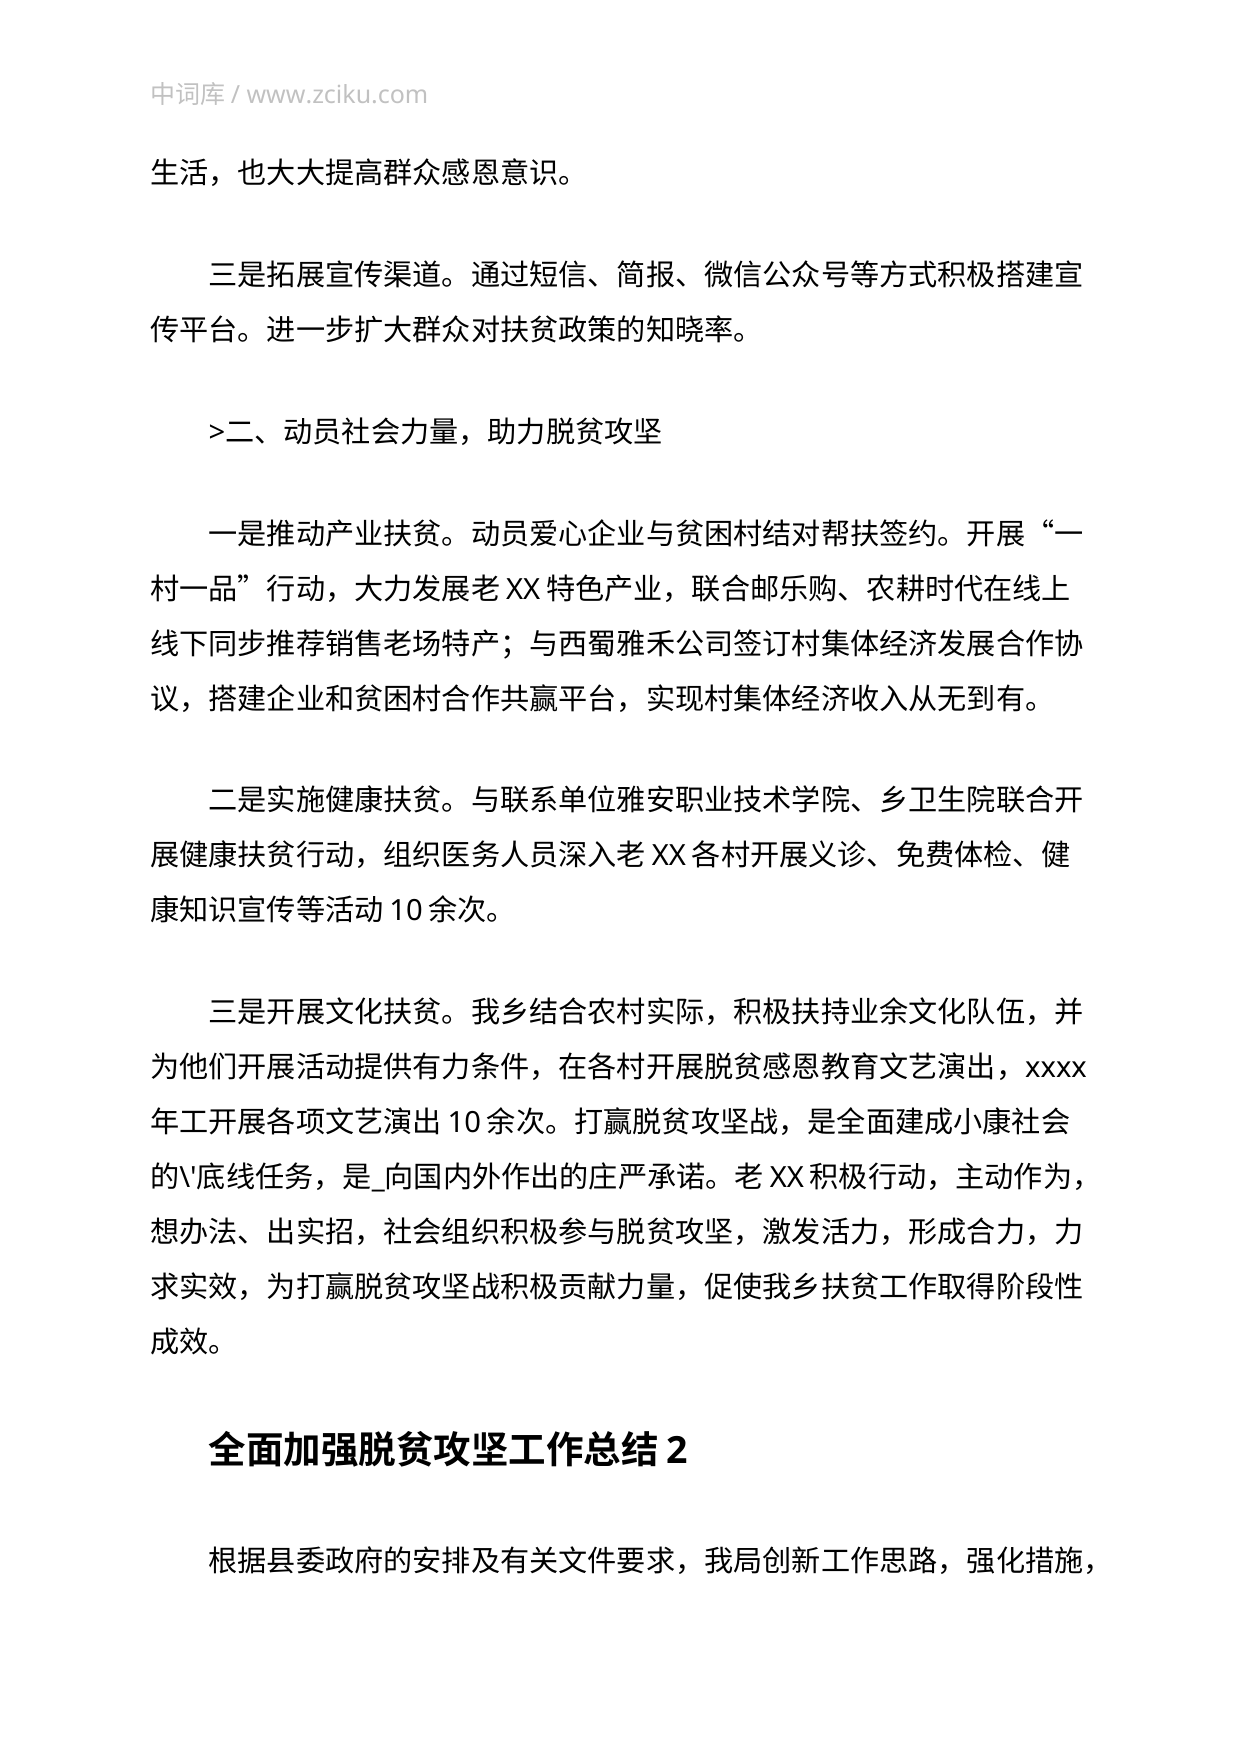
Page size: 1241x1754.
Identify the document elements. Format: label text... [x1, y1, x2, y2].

text 一是推动产业扶贫。动员爱心企业与贫困村结对帮扶签约。开展“一村一品”行动，大力发展老XX特色产业，联合邮乐购、农耕时代在线上线下同步推荐销售老场特产；与西蜀雅禾公司签订村集体经济发展合作协议，搭建企业和贫困村合作共赢平台，实现村集体经济收入从无到有。 [150, 510, 1090, 717]
text 全面加强脱贫攻坚工作总结2 [150, 1420, 1090, 1475]
text >二、动员社会力量，助力脱贫攻坚 [150, 408, 1090, 451]
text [150, 1538, 1090, 1580]
text 二是实施健康扶贫。与联系单位雅安职业技术学院、乡卫生院联合开展健康扶贫行动，组织医务人员深入老XX各村开展义诊、免费体检、健康知识宣传等活动10余次。 [150, 777, 1090, 929]
text 三是开展文化扶贫。我乡结合农村实际，积极扶持业余文化队伍，并为他们开展活动提供有力条件，在各村开展脱贫感恩教育文艺演出，xxxx年工开展各项文艺演出10余次。打赢脱贫攻坚战，是全面建成小康社会的\'底线任务，是_向国内外作出的庄严承诺。老XX积极行动，主动作为，想办法、出实招，社会组织积极参与脱贫攻坚，激发活力，形成合力，力求实效，为打赢脱贫攻坚战积极贡献力量，促使我乡扶贫工作取得阶段性成效。 [150, 989, 1090, 1361]
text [150, 150, 1090, 192]
text 三是拓展宣传渠道。通过短信、简报、微信公众号等方式积极搭建宣传平台。进一步扩大群众对扶贫政策的知晓率。 [150, 252, 1090, 349]
